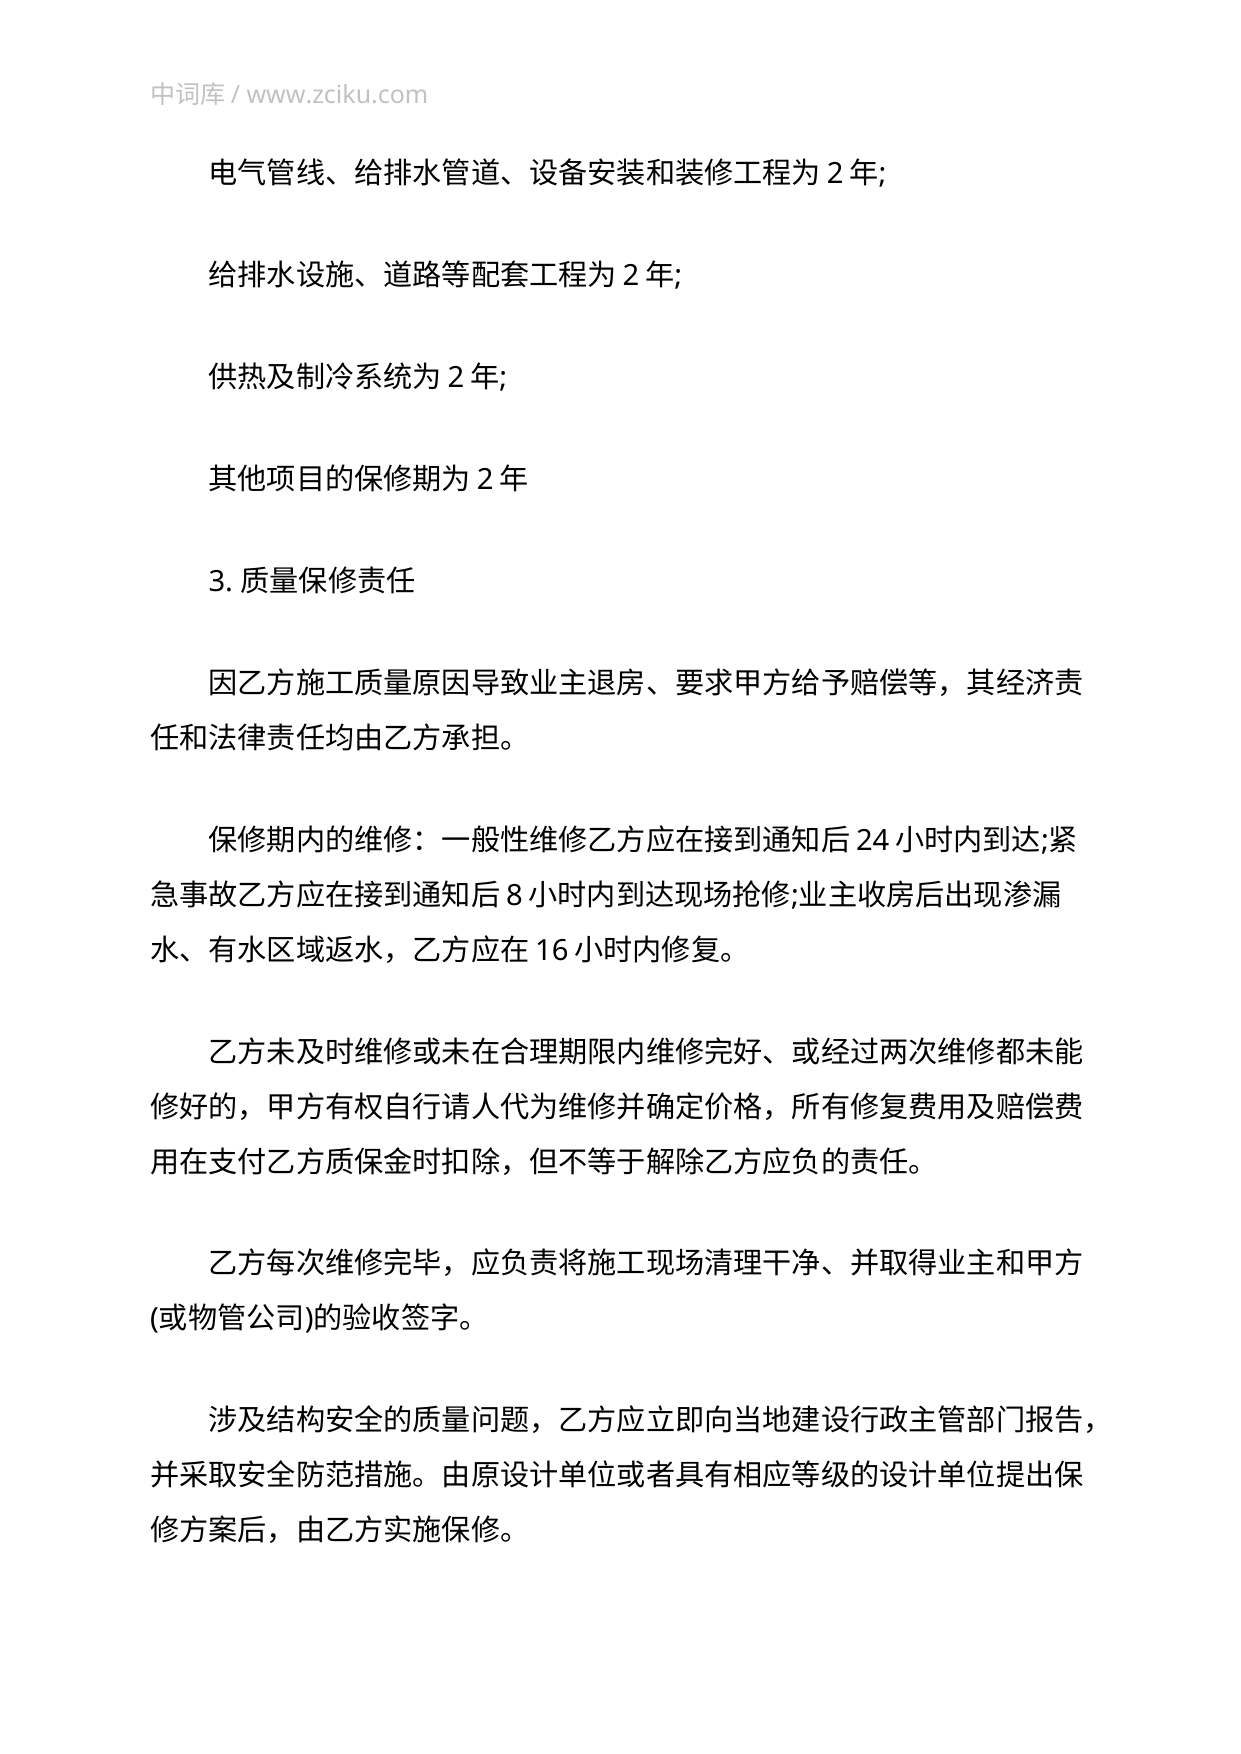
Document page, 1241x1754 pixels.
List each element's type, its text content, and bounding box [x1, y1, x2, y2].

text 给排水设施、道路等配套工程为2年; [150, 252, 1090, 294]
text 供热及制冷系统为2年; [150, 354, 1090, 396]
text 电气管线、给排水管道、设备安装和装修工程为2年; [150, 150, 1090, 192]
text 涉及结构安全的质量问题，乙方应立即向当地建设行政主管部门报告，并采取安全防范措施。由原设计单位或者具有相应等级的设计单位提出保修方案后，由乙方实施保修。 [150, 1397, 1090, 1549]
text 乙方每次维修完毕，应负责将施工现场清理干净、并取得业主和甲方(或物管公司)的验收签字。 [150, 1240, 1090, 1337]
text 保修期内的维修：一般性维修乙方应在接到通知后24小时内到达;紧急事故乙方应在接到通知后8小时内到达现场抢修;业主收房后出现渗漏水、有水区域返水，乙方应在16小时内修复。 [150, 817, 1090, 969]
text 3. 质量保修责任 [150, 558, 1090, 600]
text 因乙方施工质量原因导致业主退房、要求甲方给予赔偿等，其经济责任和法律责任均由乙方承担。 [150, 660, 1090, 757]
text 乙方未及时维修或未在合理期限内维修完好、或经过两次维修都未能修好的，甲方有权自行请人代为维修并确定价格，所有修复费用及赔偿费用在支付乙方质保金时扣除，但不等于解除乙方应负的责任。 [150, 1028, 1090, 1181]
text 其他项目的保修期为2年 [150, 456, 1090, 498]
